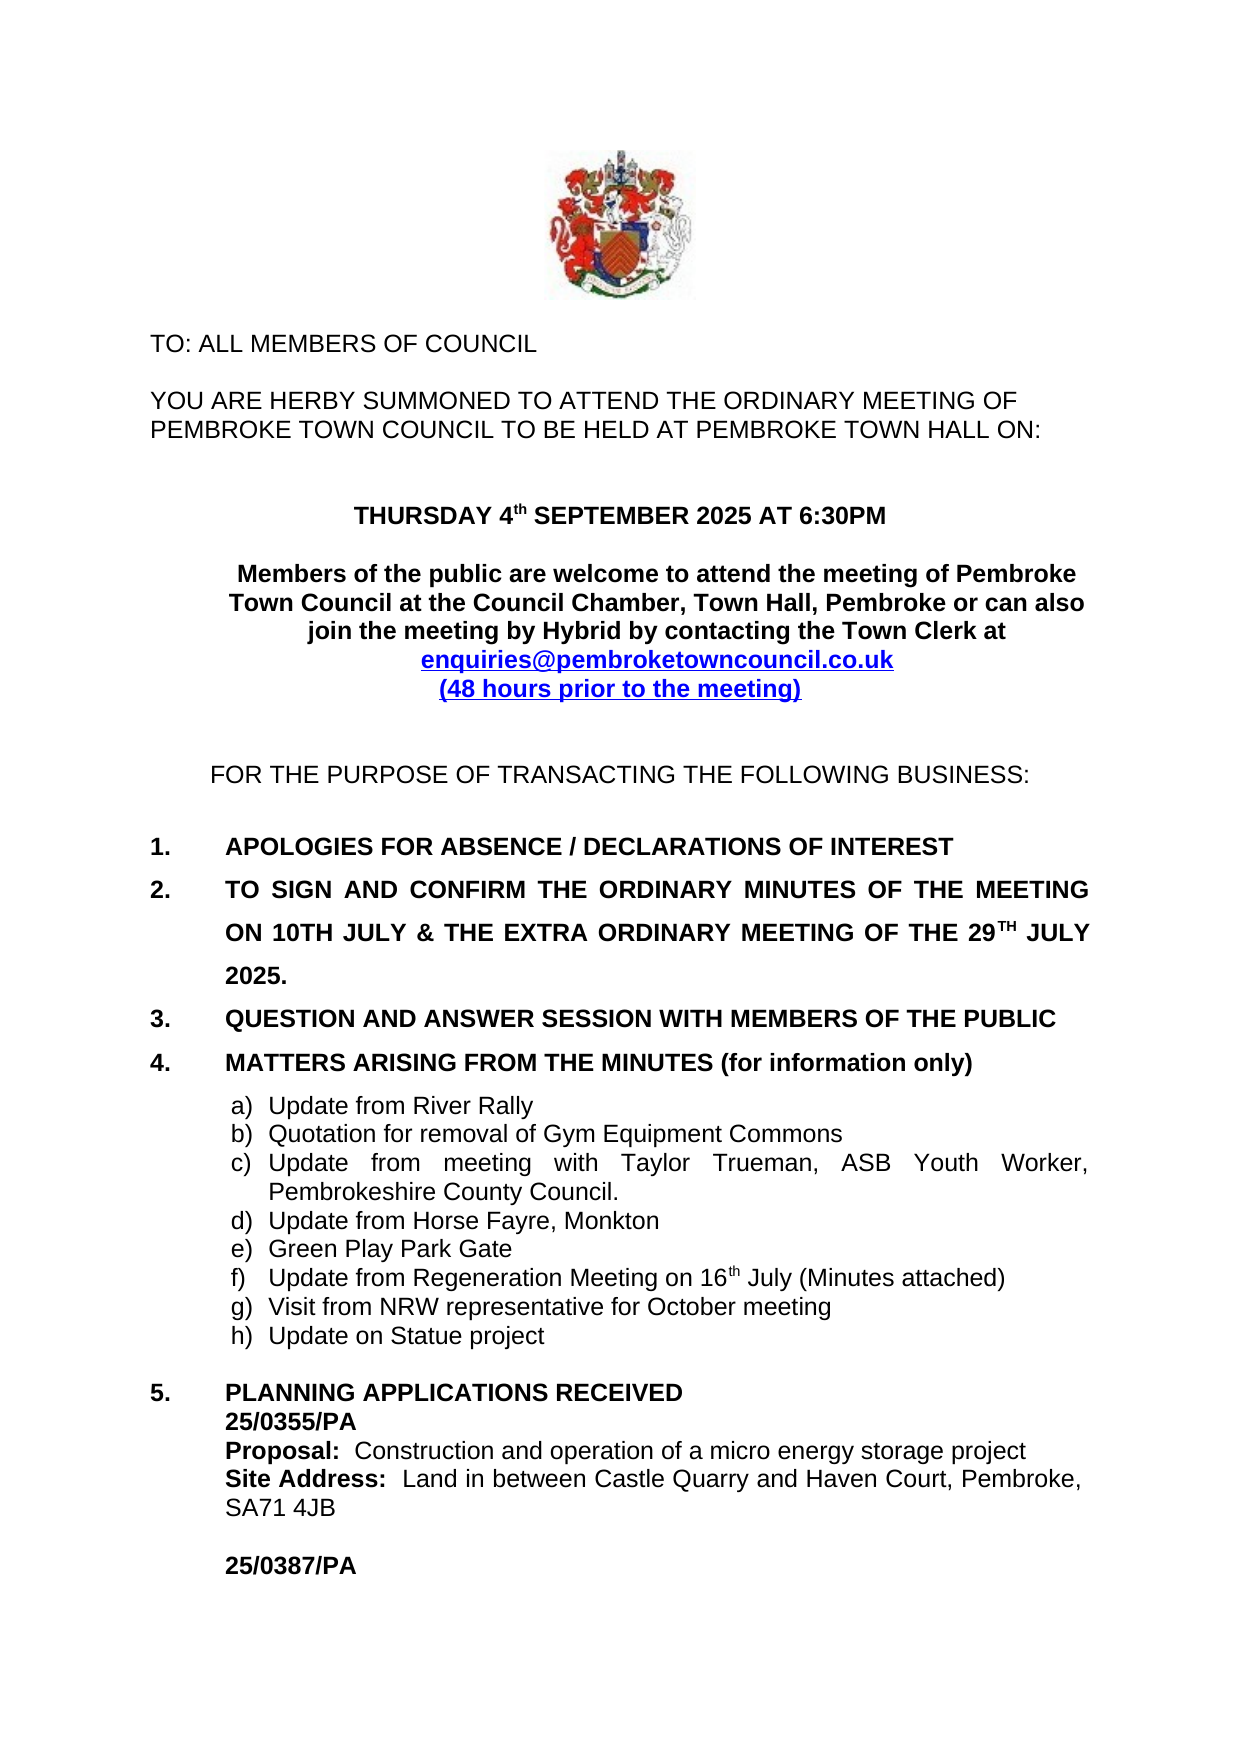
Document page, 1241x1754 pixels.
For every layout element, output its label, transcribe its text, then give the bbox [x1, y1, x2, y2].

text (48 hours prior to the meeting) [150, 674, 1090, 702]
text 25/0387/PA [120, 1551, 1090, 1579]
list Green Play Park Gate [231, 1234, 1090, 1263]
text 3. QUESTION AND ANSWER SESSION WITH MEMBERS OF THE PUBLIC [150, 1004, 1090, 1033]
text 2. TO SIGN AND CONFIRM THE ORDINARY MINUTES OF THE MEETING ON 10TH JULY & THE EXTRA ORDINARY MEETING OF THE 29TH JULY 2025. [150, 875, 1090, 990]
text Site Address: Land in between Castle Quarry and Haven Court, Pembroke, SA71 4JB [120, 1464, 1090, 1522]
text YOU ARE HERBY SUMMONED TO ATTEND THE ORDINARY MEETING OF PEMBROKE TOWN COUNCIL TO BE HELD AT PEMBROKE TOWN HALL ON: [150, 386, 1090, 444]
text Members of the public are welcome to attend the meeting of Pembroke Town Council at the Council Chamber, Town Hall, Pembroke or can also join the meeting by Hybrid by contacting the Town Clerk at enquiries@pembroketowncouncil.co.uk [224, 559, 1090, 674]
text 5. PLANNING APPLICATIONS RECEIVED [150, 1378, 1090, 1407]
text FOR THE PURPOSE OF TRANSACTING THE FOLLOWING BUSINESS: [150, 760, 1090, 789]
list Update from Horse Fayre, Monkton [231, 1206, 1090, 1234]
text TO: ALL MEMBERS OF COUNCIL [150, 329, 1090, 357]
text 1. APOLOGIES FOR ABSENCE / DECLARATIONS OF INTEREST [150, 832, 1090, 861]
text 25/0355/PA [120, 1407, 1090, 1436]
text THURSDAY 4th SEPTEMBER 2025 AT 6:30PM [150, 501, 1090, 530]
list Update on Statue project [231, 1321, 1090, 1349]
list Visit from NRW representative for October meeting [231, 1292, 1090, 1321]
list Update from River Rally [231, 1091, 1090, 1119]
text 4. MATTERS ARISING FROM THE MINUTES (for information only) [150, 1047, 1090, 1076]
list Quotation for removal of Gym Equipment Commons [231, 1119, 1090, 1148]
picture [544, 150, 696, 300]
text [120, 1436, 1090, 1464]
list Update from meeting with Taylor Trueman, ASB Youth Worker, Pembrokeshire County Council. [231, 1148, 1090, 1206]
list Update from Regeneration Meeting on 16th July (Minutes attached) [231, 1263, 1090, 1292]
